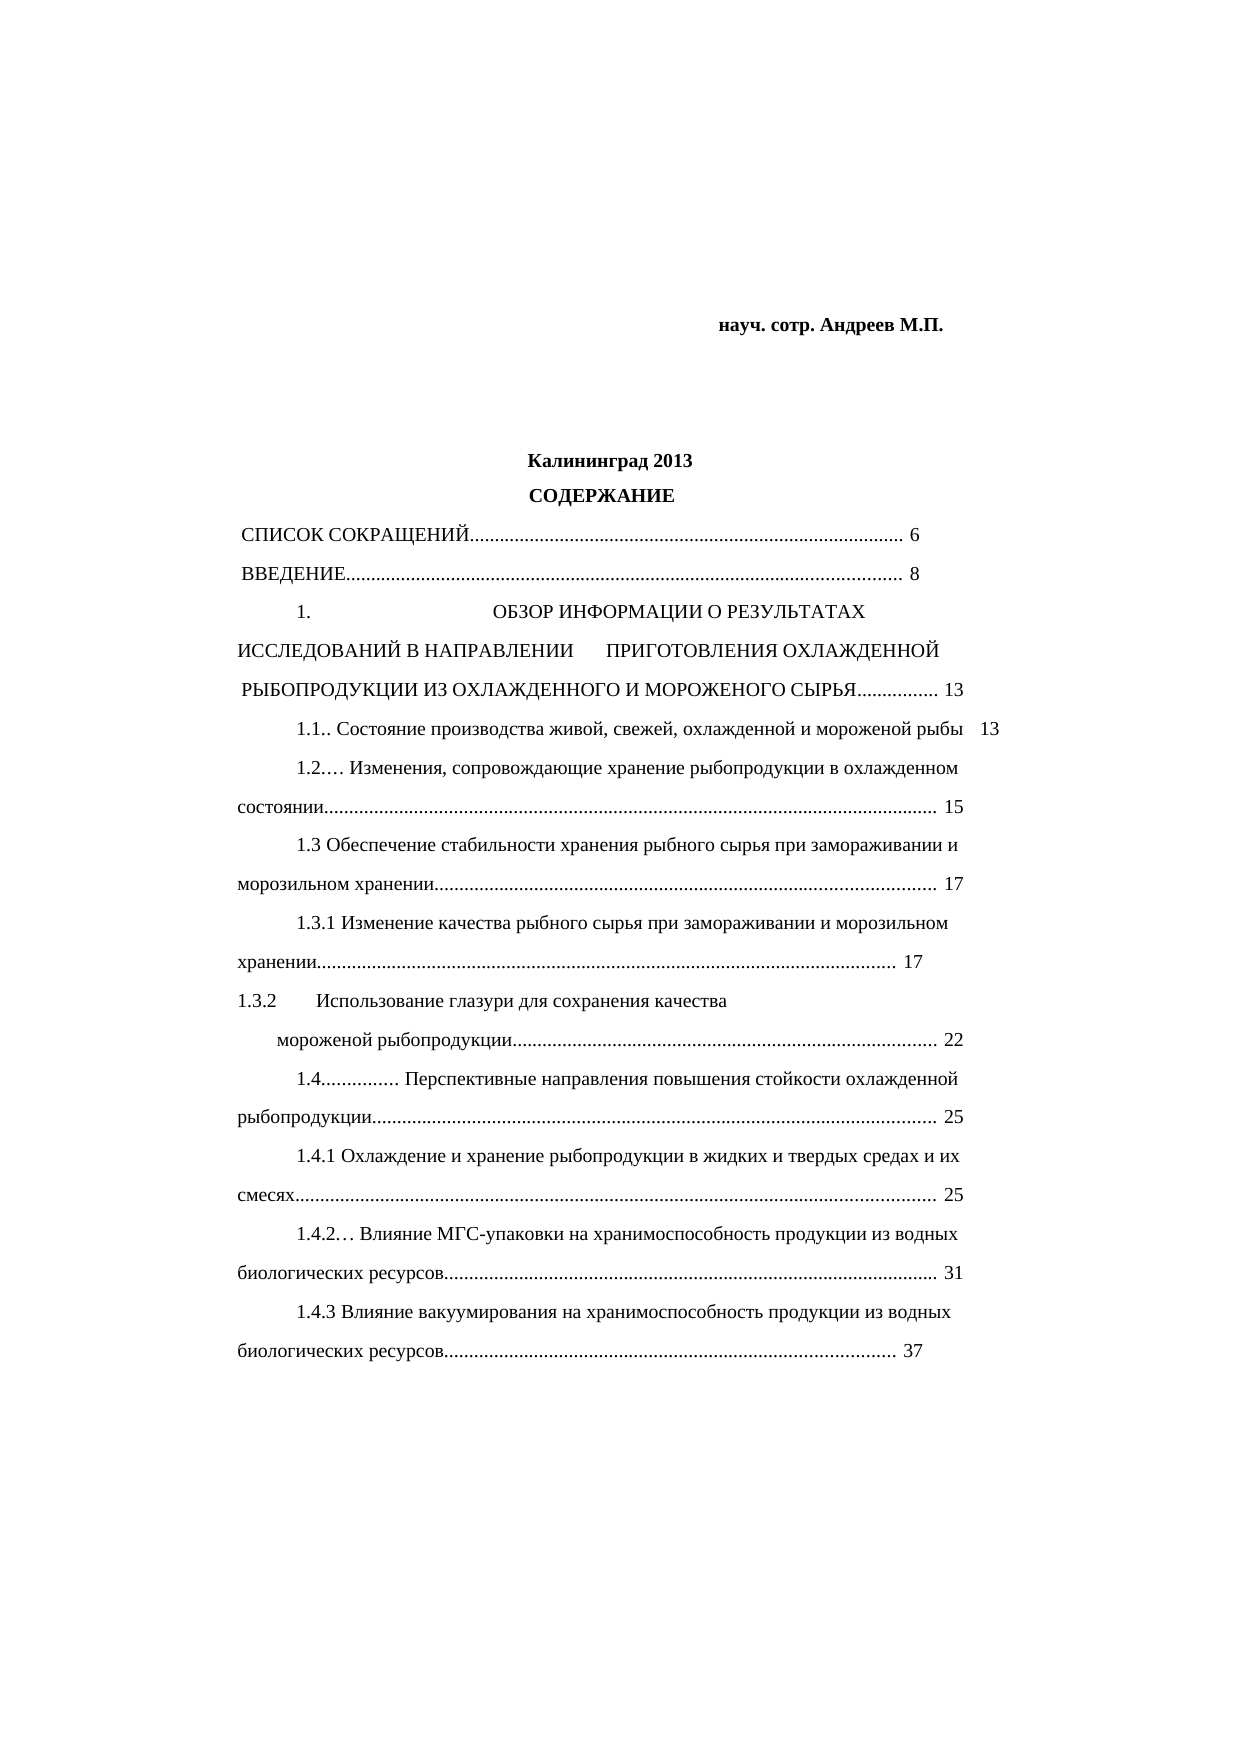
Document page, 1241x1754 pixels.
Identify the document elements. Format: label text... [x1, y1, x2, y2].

list Влияние вакуумирования на хранимоспособность продукции из водных биологических ресурсов 37 [237, 1287, 1004, 1365]
list Перспективные направления повышения стойкости охлажденной рыбопродукции 25 [237, 1054, 1004, 1132]
list Изменения, сопровождающие хранение рыбопродукции в охлажденном состоянии 15 [237, 743, 1004, 821]
text Калининград 2013 [237, 451, 983, 471]
list Состояние производства живой, свежей, охлажденной и мороженой рыбы 13 [237, 704, 1004, 743]
text ВВЕДЕНИЕ 8 [241, 549, 1006, 588]
list Обеспечение стабильности хранения рыбного сырья при замораживании и морозильном хранении 17 [237, 821, 1004, 898]
text РЫБОПРОДУКЦИИ ИЗ ОХЛАЖДЕННОГО И МОРОЖЕНОГО СЫРЬЯ 13 [241, 665, 1004, 704]
text СПИСОК СОКРАЩЕНИЙ 6 [241, 510, 1006, 549]
list Охлаждение и хранение рыбопродукции в жидких и твердых средах и их смесях 25 [237, 1132, 1004, 1209]
list Использование глазури для сохранения качества [237, 976, 1006, 1015]
list Влияние МГС-упаковки на хранимоспособность продукции из водных биологических ресурсов 31 [237, 1209, 1004, 1287]
text СОДЕРЖАНИЕ [237, 471, 967, 510]
text мороженой рыбопродукции 22 [277, 1015, 1006, 1054]
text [718, 302, 987, 338]
list Изменение качества рыбного сырья при замораживании и морозильном хранении 17 [237, 898, 1004, 976]
list ОБЗОР ИНФОРМАЦИИ О РЕЗУЛЬТАТАХ ИССЛЕДОВАНИЙ В НАПРАВЛЕНИИ ПРИГОТОВЛЕНИЯ ОХЛАЖДЕННОЙ [237, 588, 948, 665]
